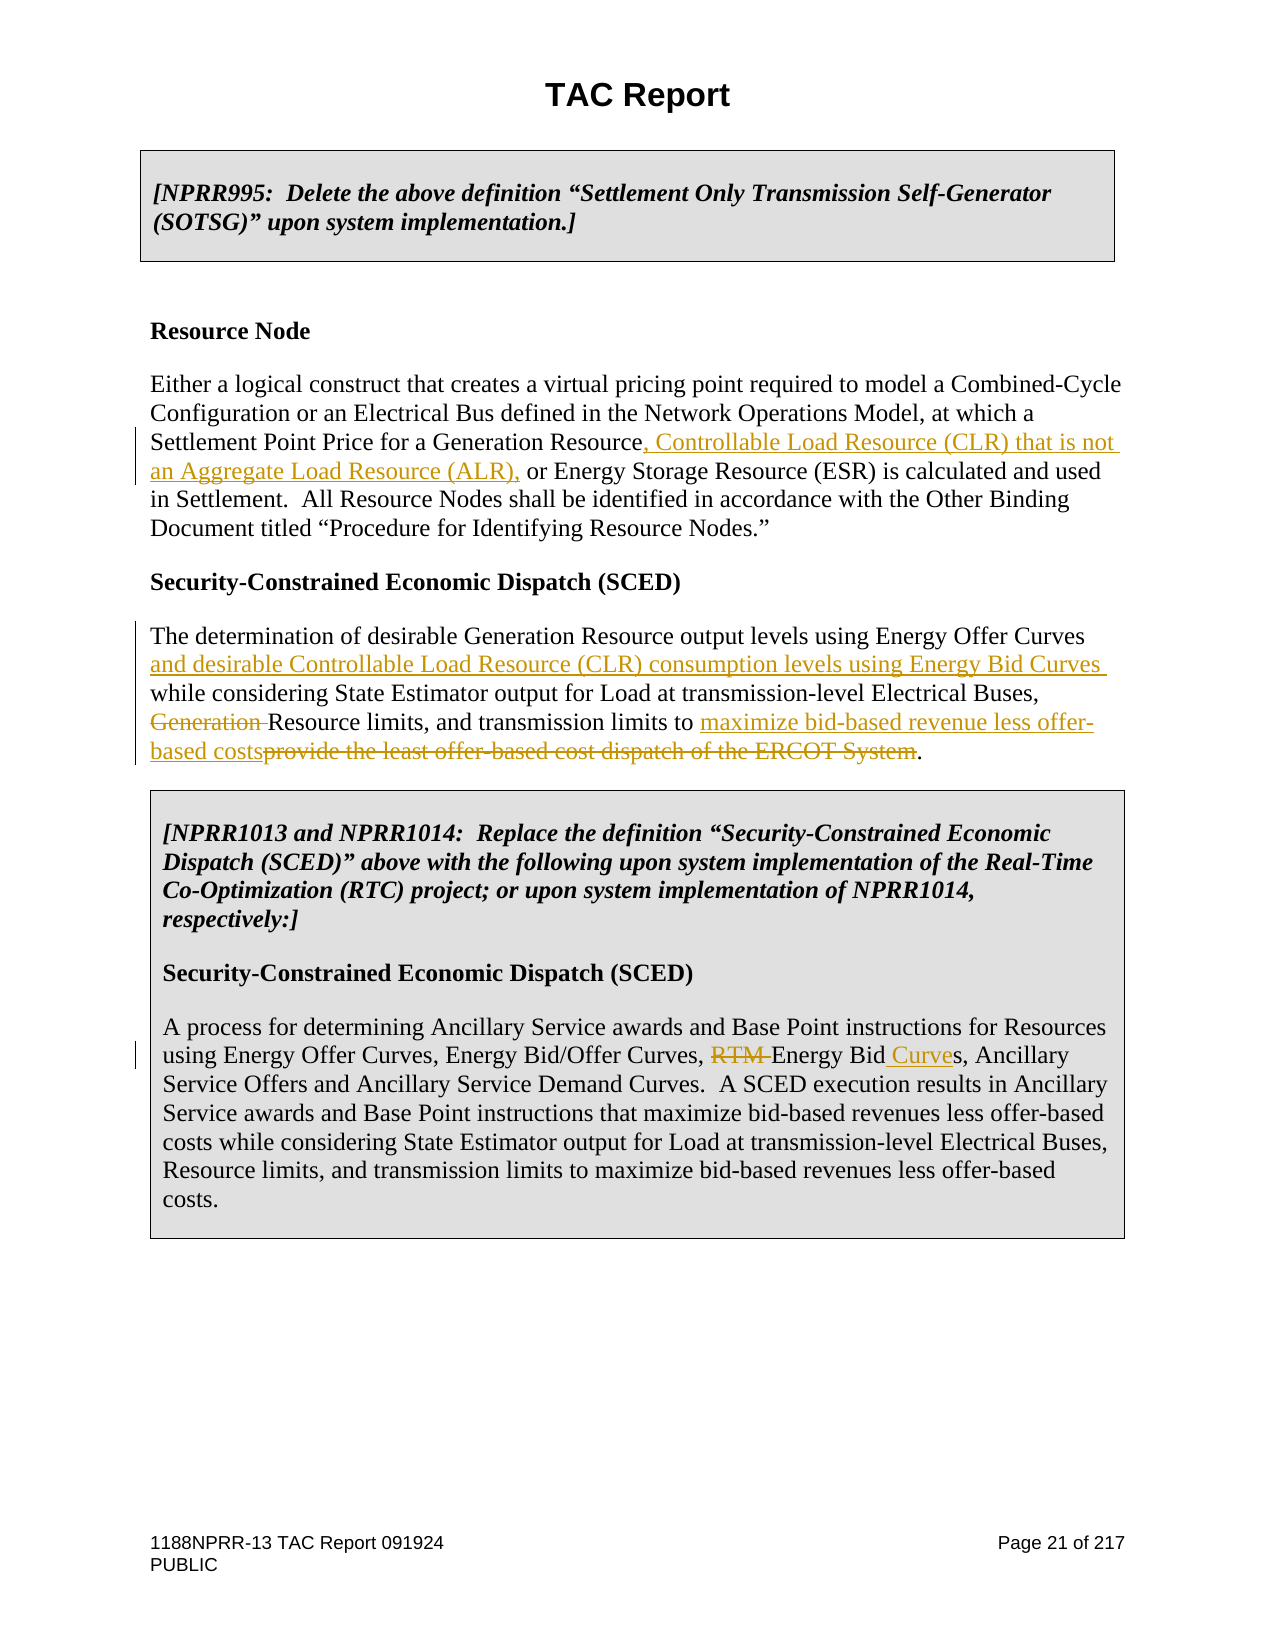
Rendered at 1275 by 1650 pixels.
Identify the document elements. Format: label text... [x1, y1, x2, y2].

table_header [NPRR995: Delete the above definition “Settlement Only Transmission Self-Generator (SOTSG)” upon system implementation.] [141, 151, 1114, 261]
text Resource Node [150, 316, 1125, 344]
text Security-Constrained Economic Dispatch (SCED) [150, 567, 1125, 596]
table_header [NPRR1013 and NPRR1014: Replace the definition “Security-Constrained Economic Dispatch (SCED)” above with the following upon system implementation of the Real-Time Co-Optimization (RTC) project; or upon system implementation of NPRR1014, respectively:] Security-Constrained Economic Dispatch (SCED) A process for determining Ancillary Service awards and Base Point instructions for Resources using Energy Offer Curves, Energy Bid/Offer Curves, Energy Bids, Ancillary Service Offers and Ancillary Service Demand Curves. A SCED execution results in Ancillary Service awards and Base Point instructions that maximize bid-based revenues less offer-based costs while considering State Estimator output for Load at transmission-level Electrical Buses, Resource limits, and transmission limits to maximize bid-based revenues less offer-based costs. [151, 791, 1124, 1238]
text Either a logical construct that creates a virtual pricing point required to model a Combined-Cycle Configuration or an Electrical Bus defined in the Network Operations Model, at which a Settlement Point Price for a Generation Resource or Energy Storage Resource (ESR) is calculated and used in Settlement. All Resource Nodes shall be identified in accordance with the Other Binding Document titled “Procedure for Identifying Resource Nodes.” [150, 369, 1125, 542]
text The determination of desirable Generation Resource output levels using Energy Offer Curves while considering State Estimator output for Load at transmission-level Electrical Buses, Resource limits, and transmission limits to . [150, 621, 1125, 764]
